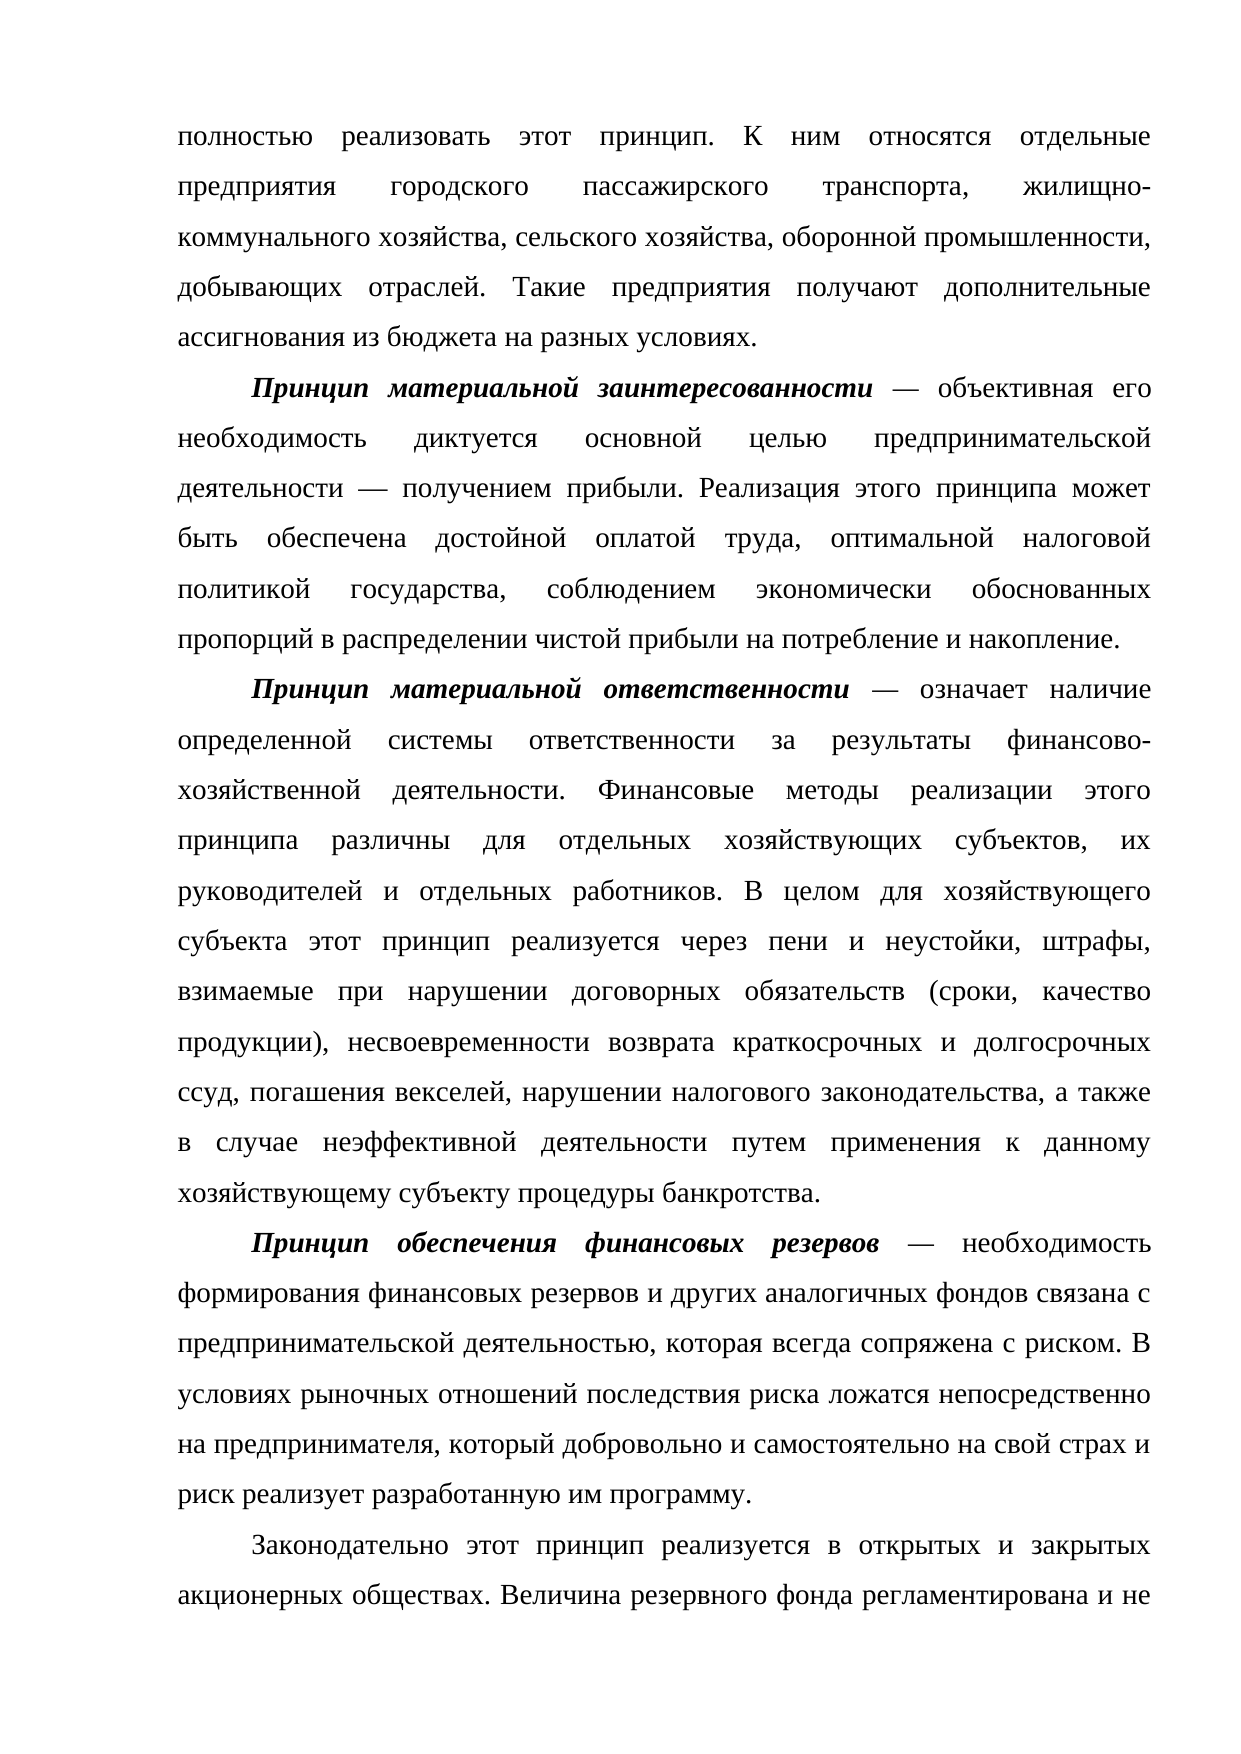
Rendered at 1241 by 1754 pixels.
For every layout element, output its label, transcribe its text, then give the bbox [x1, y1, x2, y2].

text Принцип материальной ответственности — означает наличие определенной системы ответственности за результаты финансово-хозяйственной деятельности. Финансовые методы реализации этого принципа различны для отдельных хозяйствующих субъектов, их руководителей и отдельных работников. В целом для хозяйствующего субъекта этот принцип реализуется через пени и неустойки, штрафы, взимаемые при нарушении договорных обязательств (сроки, качество продукции), несвоевременности возврата краткосрочных и долгосрочных ссуд, погашения векселей, нарушении налогового законодательства, а также в случае неэффективной деятельности путем применения к данному хозяйствующему субъекту процедуры банкротства. [177, 672, 1152, 1208]
text Принцип материальной заинтересованности — объективная его необходимость диктуется основной целью предпринимательской деятельности — получением прибыли. Реализация этого принципа может быть обеспечена достойной оплатой труда, оптимальной налоговой политикой государства, соблюдением экономически обоснованных пропорций в распределении чистой прибыли на потребление и накопление. [177, 370, 1152, 655]
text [177, 118, 1152, 353]
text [177, 1527, 1152, 1611]
text Принцип обеспечения финансовых резервов — необходимость формирования финансовых резервов и других аналогичных фондов связана с предпринимательской деятельностью, которая всегда сопряжена с риском. В условиях рыночных отношений последствия риска ложатся непосредственно на предпринимателя, который добровольно и самостоятельно на свой страх и риск реализует разработанную им программу. [177, 1225, 1152, 1510]
